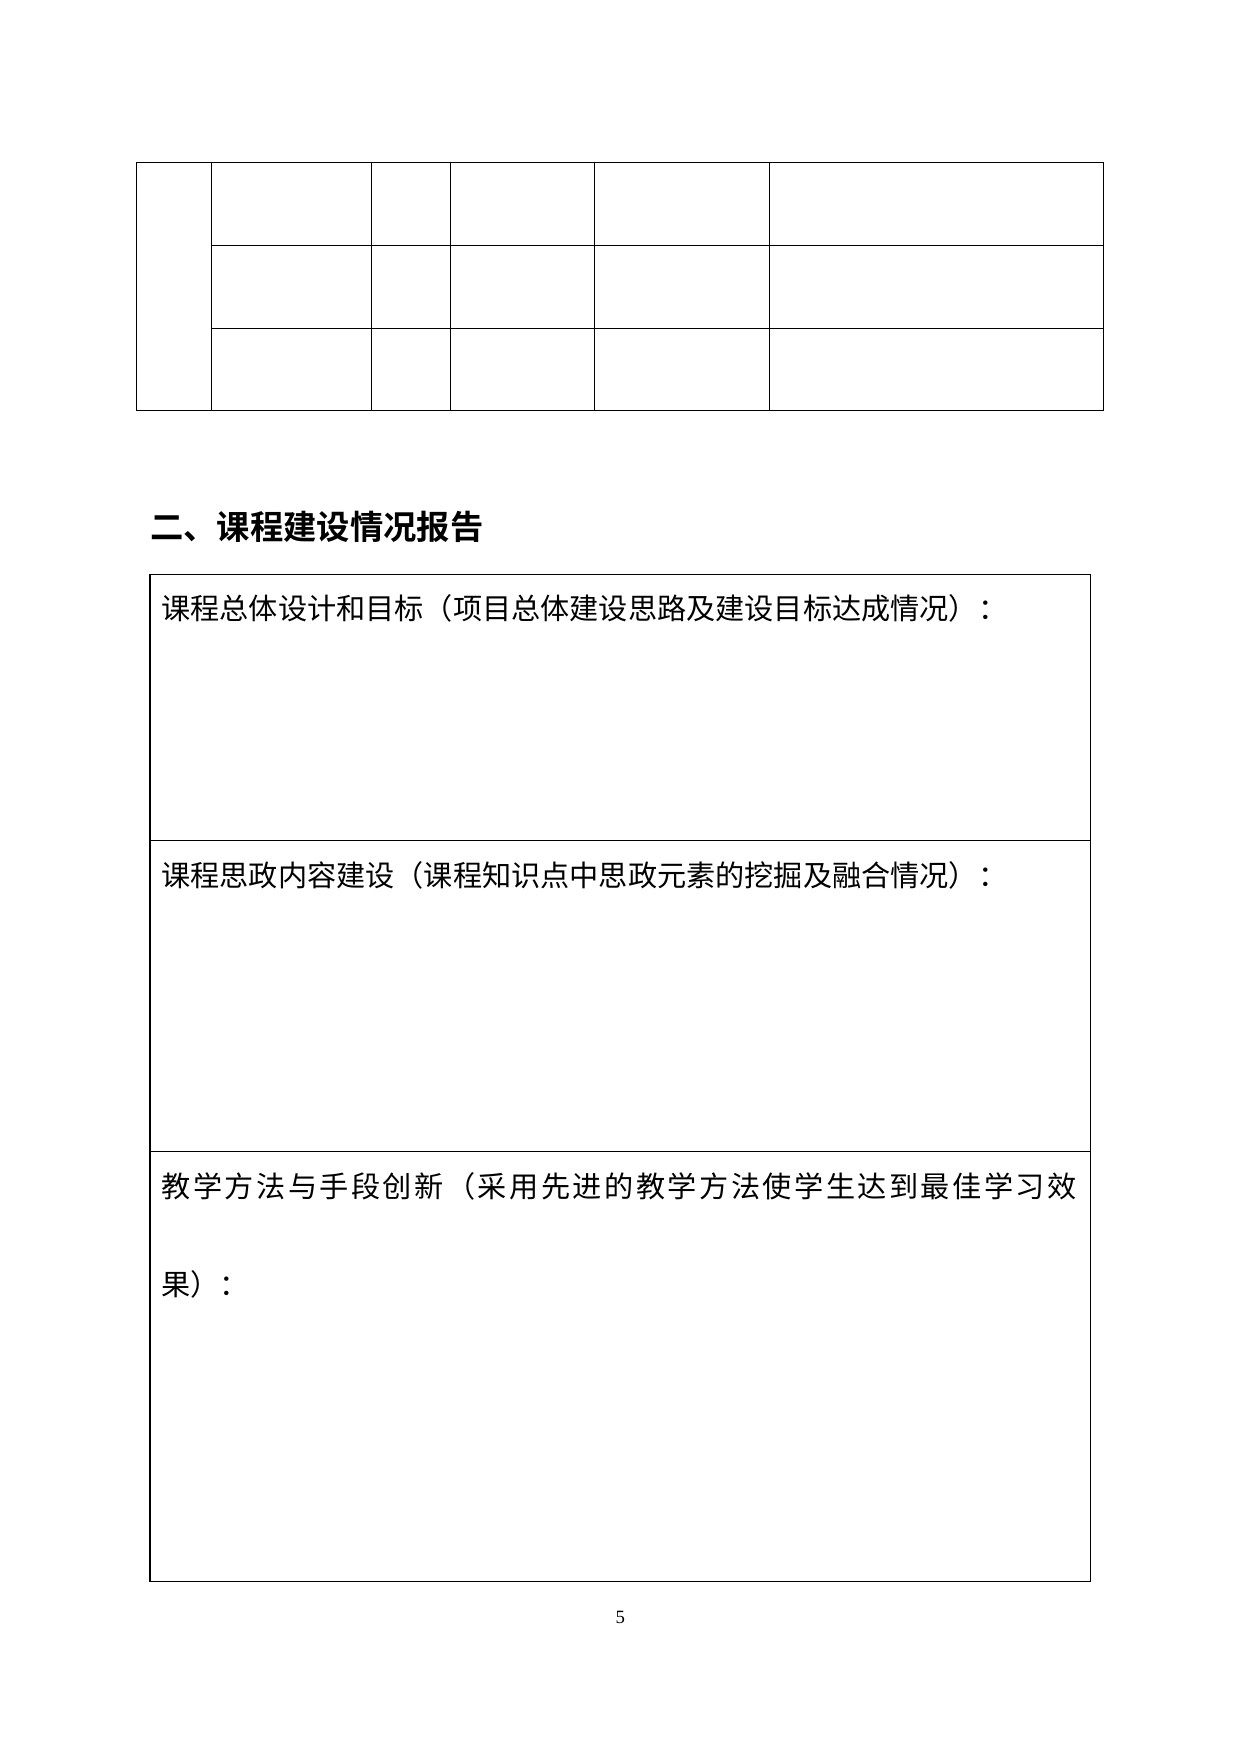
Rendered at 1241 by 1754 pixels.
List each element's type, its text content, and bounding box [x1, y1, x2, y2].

table_header 课程总体设计和目标（项目总体建设思路及建设目标达成情况）： [151, 575, 1090, 840]
table_cell [372, 163, 450, 245]
table_cell [451, 329, 594, 410]
table_cell [451, 246, 594, 327]
table_cell [595, 246, 769, 327]
table_cell 教学方法与手段创新（采用先进的教学方法使学生达到最佳学习效果）： [151, 1152, 1090, 1581]
table_cell [212, 246, 371, 327]
table_cell [595, 163, 769, 245]
table_cell [770, 163, 1103, 245]
table_cell [770, 329, 1103, 410]
table_cell [212, 329, 371, 410]
table_cell [212, 163, 371, 245]
table_cell 课程思政内容建设（课程知识点中思政元素的挖掘及融合情况）： [151, 841, 1090, 1151]
text 二、课程建设情况报告 [150, 501, 1090, 549]
table_cell [595, 329, 769, 410]
table_cell [770, 246, 1103, 327]
table_cell [372, 246, 450, 327]
table_cell [451, 163, 594, 245]
table_cell [372, 329, 450, 410]
